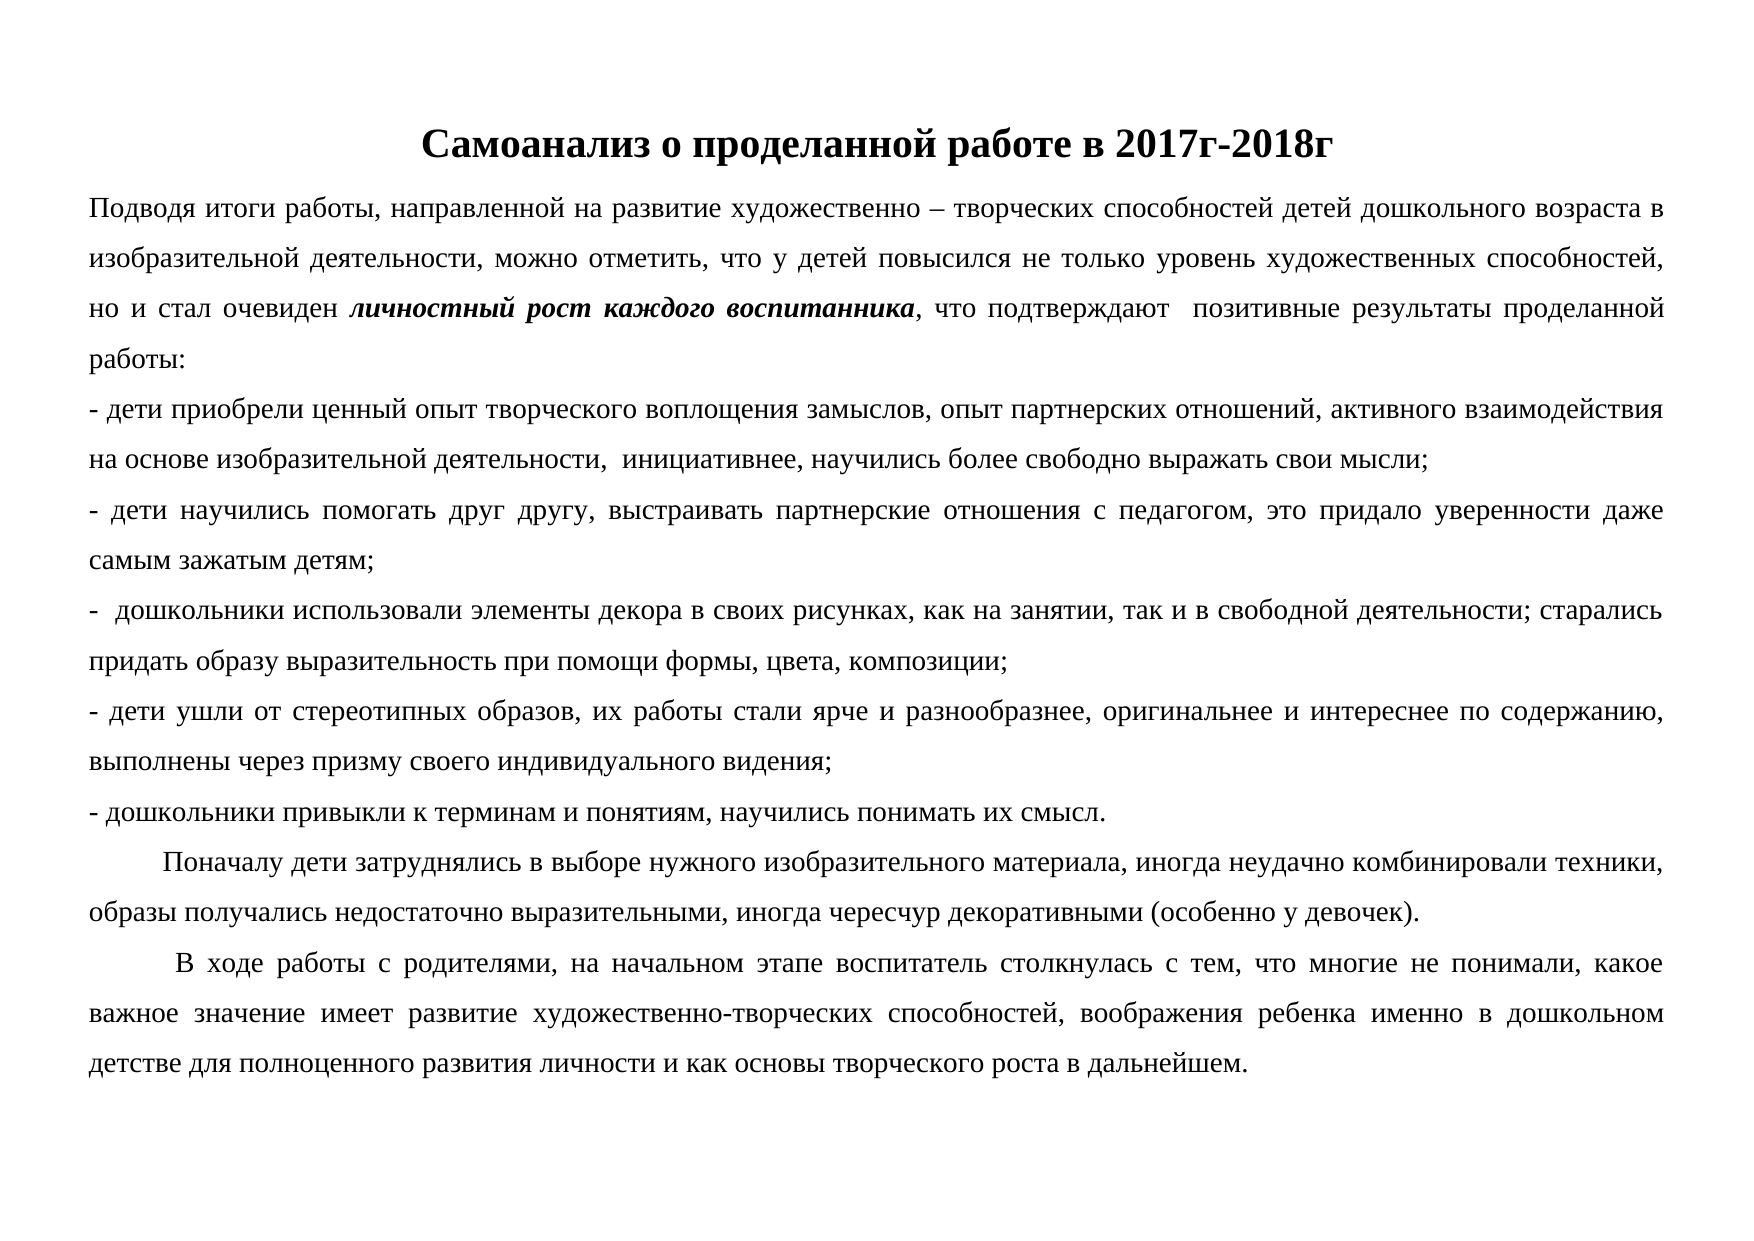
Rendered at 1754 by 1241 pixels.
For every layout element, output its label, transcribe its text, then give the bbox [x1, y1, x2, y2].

text - дошкольники привыкли к терминам и понятиям, научились понимать их смысл. [89, 794, 1665, 827]
text Поначалу дети затруднялись в выборе нужного изобразительного материала, иногда неудачно комбинировали техники, образы получались недостаточно выразительными, иногда чересчур декоративными (особенно у девочек). [89, 844, 1665, 928]
text - дошкольники использовали элементы декора в своих рисунках, как на занятии, так и в свободной деятельности; старались придать образу выразительность при помощи формы, цвета, композиции; [89, 592, 1665, 676]
text Подводя итоги работы, направленной на развитие художественно – творческих способностей детей дошкольного возраста в изобразительной деятельности, можно отметить, что у детей повысился не только уровень художественных способностей, но и стал очевиден личностный рост каждого воспитанника, что подтверждают позитивные результаты проделанной работы: [89, 190, 1665, 374]
text - дети научились помогать друг другу, выстраивать партнерские отношения с педагогом, это придало уверенности даже самым зажатым детям; [89, 492, 1665, 576]
text - дети ушли от стереотипных образов, их работы стали ярче и разнообразнее, оригинальнее и интереснее по содержанию, выполнены через призму своего индивидуального видения; [89, 693, 1665, 777]
text В ходе работы с родителями, на начальном этапе воспитатель столкнулась с тем, что многие не понимали, какое важное значение имеет развитие художественно-творческих способностей, воображения ребенка именно в дошкольном детстве для полноценного развития личности и как основы творческого роста в дальнейшем. [89, 945, 1665, 1079]
text - дети приобрели ценный опыт творческого воплощения замыслов, опыт партнерских отношений, активного взаимодействия на основе изобразительной деятельности, инициативнее, научились более свободно выражать свои мысли; [89, 391, 1665, 475]
text Самоанализ о проделанной работе в 2017г-2018г [89, 118, 1665, 166]
